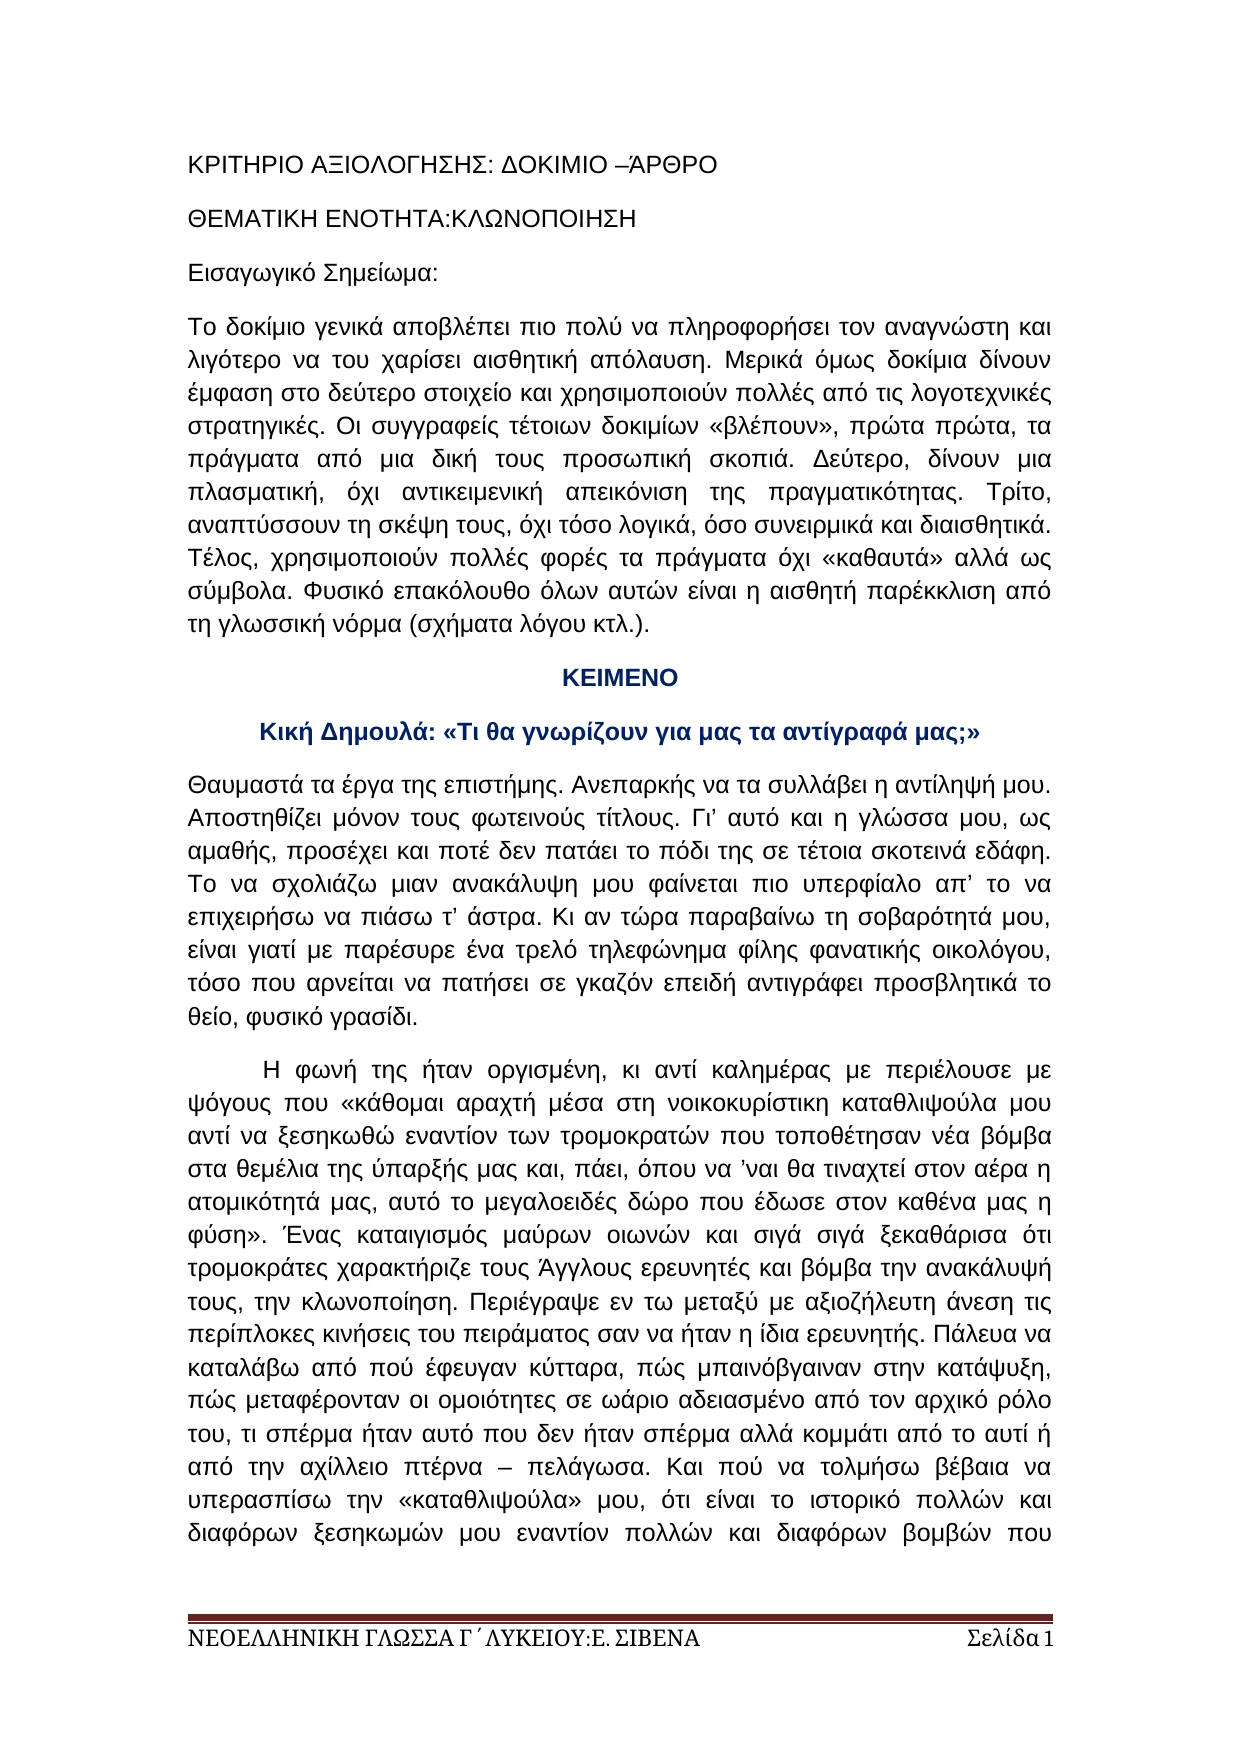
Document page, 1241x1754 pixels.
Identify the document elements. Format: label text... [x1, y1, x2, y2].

text Θαυμαστά τα έργα της επιστήμης. Ανεπαρκής να τα συλλάβει η αντίληψή μου. Αποστηθίζει μόνον τους φωτεινούς τίτλους. Γι’ αυτό και η γλώσσα μου, ως αμαθής, προσέχει και ποτέ δεν πατάει το πόδι της σε τέτοια σκοτεινά εδάφη. Το να σχολιάζω μιαν ανακάλυψη μου φαίνεται πιο υπερφίαλο απ’ το να επιχειρήσω να πιάσω τ’ άστρα. Κι αν τώρα παραβαίνω τη σοβαρότητά μου, είναι γιατί με παρέσυρε ένα τρελό τηλεφώνημα φίλης φανατικής οικολόγου, τόσο που αρνείται να πατήσει σε γκαζόν επειδή αντιγράφει προσβλητικά το θείο, φυσικό γρασίδι. [187, 770, 1053, 1030]
text ΘΕΜΑΤΙΚΗ ΕΝΟΤΗΤΑ:ΚΛΩΝΟΠΟΙΗΣΗ [187, 204, 1053, 233]
text ΚΡΙΤΗΡΙΟ ΑΞΙΟΛΟΓΗΣΗΣ: ΔΟΚΙΜΙΟ –ΆΡΘΡΟ [187, 150, 1053, 179]
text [187, 1055, 1053, 1546]
text ΚΕΙΜΕΝΟ [187, 663, 1053, 691]
text Το δοκίμιο γενικά αποβλέπει πιο πολύ να πληροφορήσει τον αναγνώστη και λιγότερο να του χαρίσει αισθητική απόλαυση. Μερικά όμως δοκίμια δίνουν έμφαση στο δεύτερο στοιχείο και χρησιμοποιούν πολλές από τις λογοτεχνικές στρατηγικές. Οι συγγραφείς τέτοιων δοκιμίων «βλέπουν», πρώτα πρώτα, τα πράγματα από μια δική τους προσωπική σκοπιά. Δεύτερο, δίνουν μια πλασματική, όχι αντικειμενική απεικόνιση της πραγματικότητας. Τρίτο, αναπτύσσουν τη σκέψη τους, όχι τόσο λογικά, όσο συνειρμικά και διαισθητικά. Τέλος, χρησιμοποιούν πολλές φορές τα πράγματα όχι «καθαυτά» αλλά ως σύμβολα. Φυσικό επακόλουθο όλων αυτών είναι η αισθητή παρέκκλιση από τη γλωσσική νόρμα (σχήματα λόγου κτλ.). [187, 312, 1053, 637]
text Εισαγωγικό Σημείωμα: [187, 258, 1053, 286]
text Κική Δημουλά: «Τι θα γνωρίζουν για μας τα αντίγραφά μας;» [187, 716, 1053, 745]
